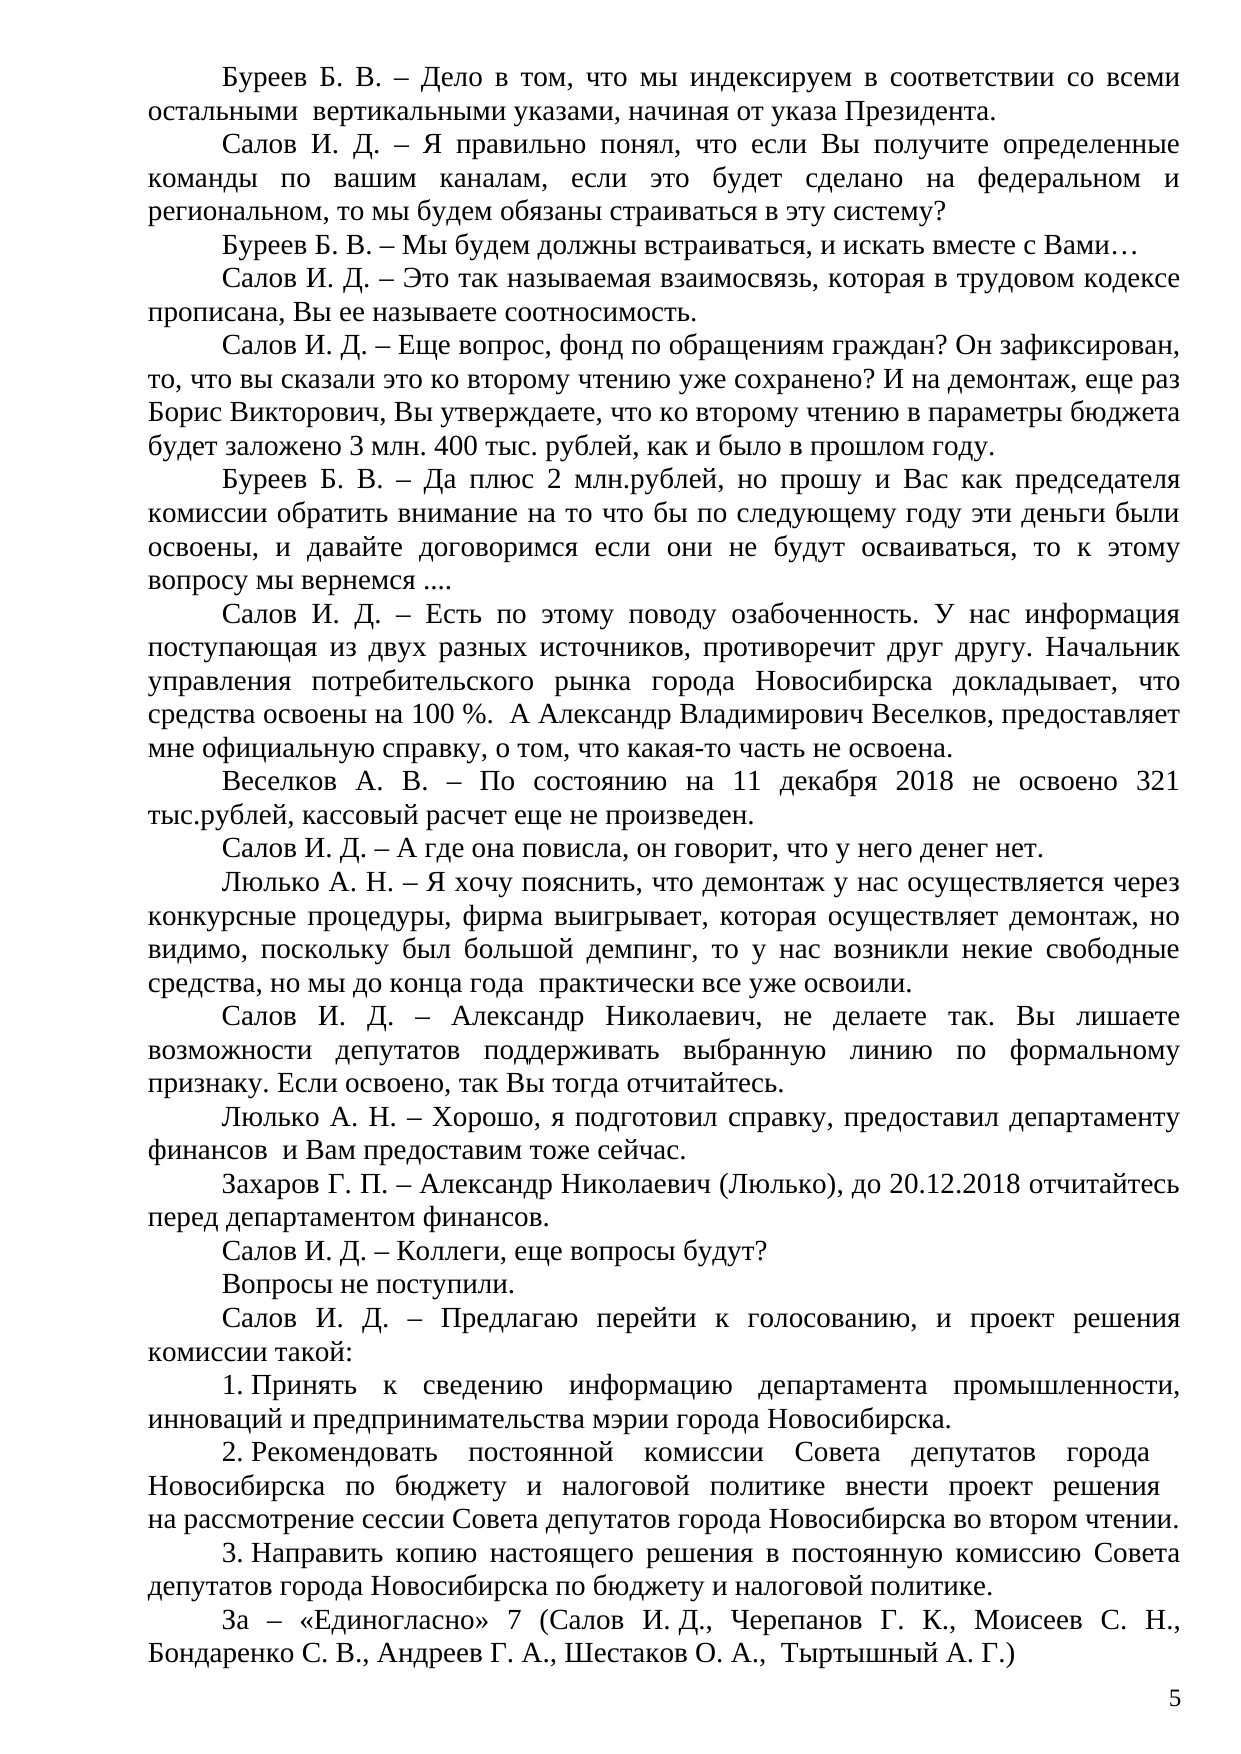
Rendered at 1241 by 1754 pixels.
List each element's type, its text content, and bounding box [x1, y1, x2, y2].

text Салов И. Д. – Я правильно понял, что если Вы получите определенные команды по вашим каналам, если это будет сделано на федеральном и региональном, то мы будем обязаны страиваться в эту систему? [148, 126, 1181, 227]
text Салов И. Д. – Это так называемая взаимосвязь, которая в трудовом кодексе прописана, Вы ее называете соотносимость. [148, 260, 1181, 327]
text Люлько А. Н. – Я хочу пояснить, что демонтаж у нас осуществляется через конкурсные процедуры, фирма выигрывает, которая осуществляет демонтаж, но видимо, поскольку был большой демпинг, то у нас возникли некие свободные средства, но мы до конца года практически все уже освоили. [148, 864, 1181, 998]
text Буреев Б. В. – Дело в том, что мы индексируем в соответствии со всеми остальными вертикальными указами, начиная от указа Президента. [148, 59, 1181, 126]
text 1. Принять к сведению информацию департамента промышленности, инноваций и предпринимательства мэрии города Новосибирска. [148, 1367, 1181, 1434]
text Буреев Б. В. – Да плюс 2 млн.рублей, но прошу и Вас как председателя комиссии обратить внимание на то что бы по следующему году эти деньги были освоены, и давайте договоримся если они не будут осваиваться, то к этому вопросу мы вернемся .... [148, 462, 1181, 596]
text Салов И. Д. – Предлагаю перейти к голосованию, и проект решения комиссии такой: [148, 1300, 1181, 1367]
text Салов И. Д. – Александр Николаевич, не делаете так. Вы лишаете возможности депутатов поддерживать выбранную линию по формальному признаку. Если освоено, так Вы тогда отчитайтесь. [148, 998, 1181, 1099]
text 2. Рекомендовать постоянной комиссии Совета депутатов города Новосибирска по бюджету и налоговой политике внести проект решения на рассмотрение сессии Совета депутатов города Новосибирска во втором чтении. [148, 1434, 1181, 1535]
text Веселков А. В. – По состоянию на 11 декабря 2018 не освоено 321 тыс.рублей, кассовый расчет еще не произведен. [148, 763, 1181, 831]
text Буреев Б. В. – Мы будем должны встраиваться, и искать вместе с Вами… [148, 227, 1181, 260]
text Захаров Г. П. – Александр Николаевич (Люлько), до 20.12.2018 отчитайтесь перед департаментом финансов. [148, 1166, 1181, 1233]
text Люлько А. Н. – Хорошо, я подготовил справку, предоставил департаменту финансов и Вам предоставим тоже сейчас. [148, 1099, 1181, 1166]
text Салов И. Д. – Коллеги, еще вопросы будут? [148, 1233, 1181, 1267]
text Салов И. Д. – Есть по этому поводу озабоченность. У нас информация поступающая из двух разных источников, противоречит друг другу. Начальник управления потребительского рынка города Новосибирска докладывает, что средства освоены на 100 %. А Александр Владимирович Веселков, предоставляет мне официальную справку, о том, что какая-то часть не освоена. [148, 596, 1181, 763]
text Салов И. Д. – Еще вопрос, фонд по обращениям граждан? Он зафиксирован, то, что вы сказали это ко второму чтению уже сохранено? И на демонтаж, еще раз Борис Викторович, Вы утверждаете, что ко второму чтению в параметры бюджета будет заложено 3 млн. 400 тыс. рублей, как и было в прошлом году. [148, 327, 1181, 462]
text 3. Направить копию настоящего решения в постоянную комиссию Совета депутатов города Новосибирска по бюджету и налоговой политике. [148, 1535, 1181, 1602]
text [148, 1602, 1181, 1669]
text Вопросы не поступили. [148, 1267, 1181, 1300]
text Салов И. Д. – А где она повисла, он говорит, что у него денег нет. [148, 831, 1181, 864]
